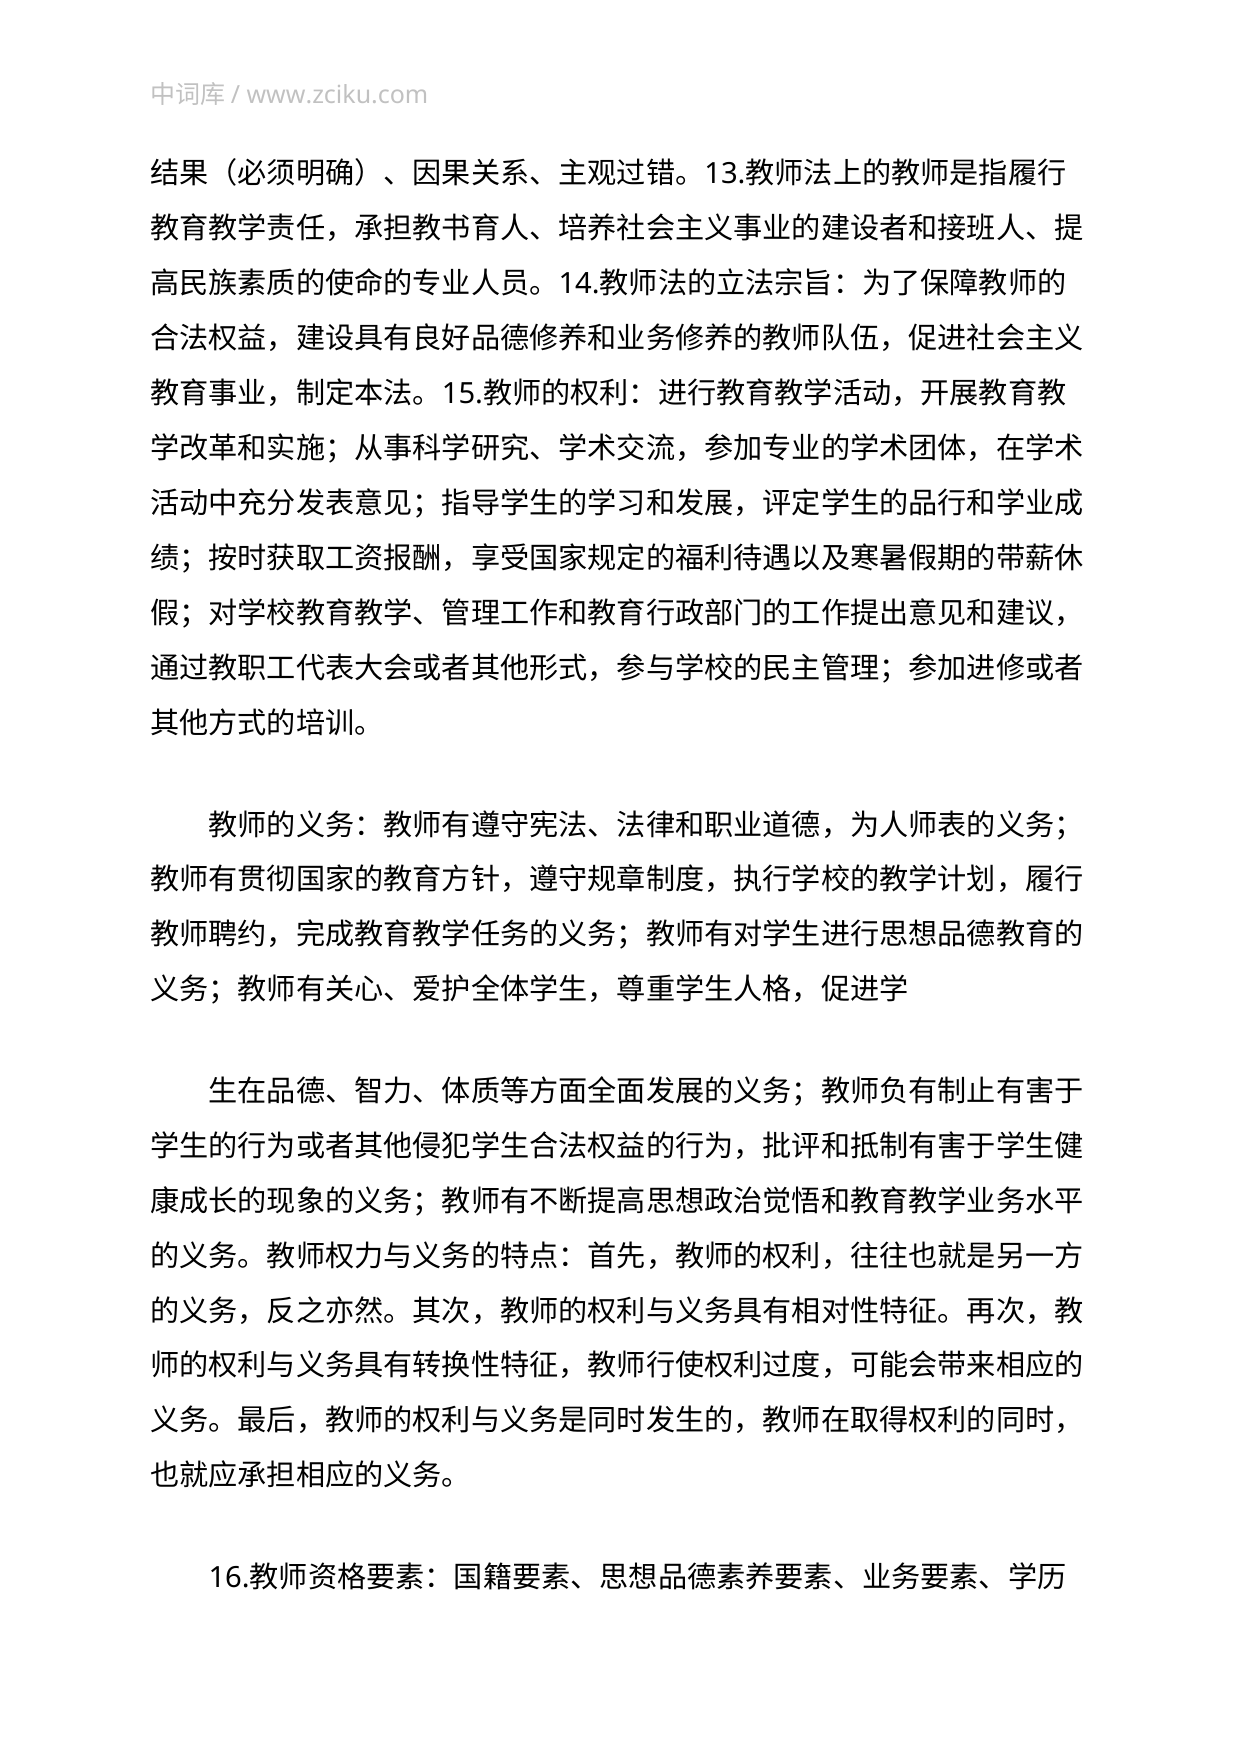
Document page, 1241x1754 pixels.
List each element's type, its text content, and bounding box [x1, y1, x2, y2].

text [150, 150, 1090, 742]
text 教师的义务：教师有遵守宪法、法律和职业道德，为人师表的义务；教师有贯彻国家的教育方针，遵守规章制度，执行学校的教学计划，履行教师聘约，完成教育教学任务的义务；教师有对学生进行思想品德教育的义务；教师有关心、爱护全体学生，尊重学生人格，促进学 [150, 801, 1090, 1008]
text 生在品德、智力、体质等方面全面发展的义务；教师负有制止有害于学生的行为或者其他侵犯学生合法权益的行为，批评和抵制有害于学生健康成长的现象的义务；教师有不断提高思想政治觉悟和教育教学业务水平的义务。教师权力与义务的特点：首先，教师的权利，往往也就是另一方的义务，反之亦然。其次，教师的权利与义务具有相对性特征。再次，教师的权利与义务具有转换性特征，教师行使权利过度，可能会带来相应的义务。最后，教师的权利与义务是同时发生的，教师在取得权利的同时，也就应承担相应的义务。 [150, 1067, 1090, 1494]
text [150, 1553, 1090, 1596]
